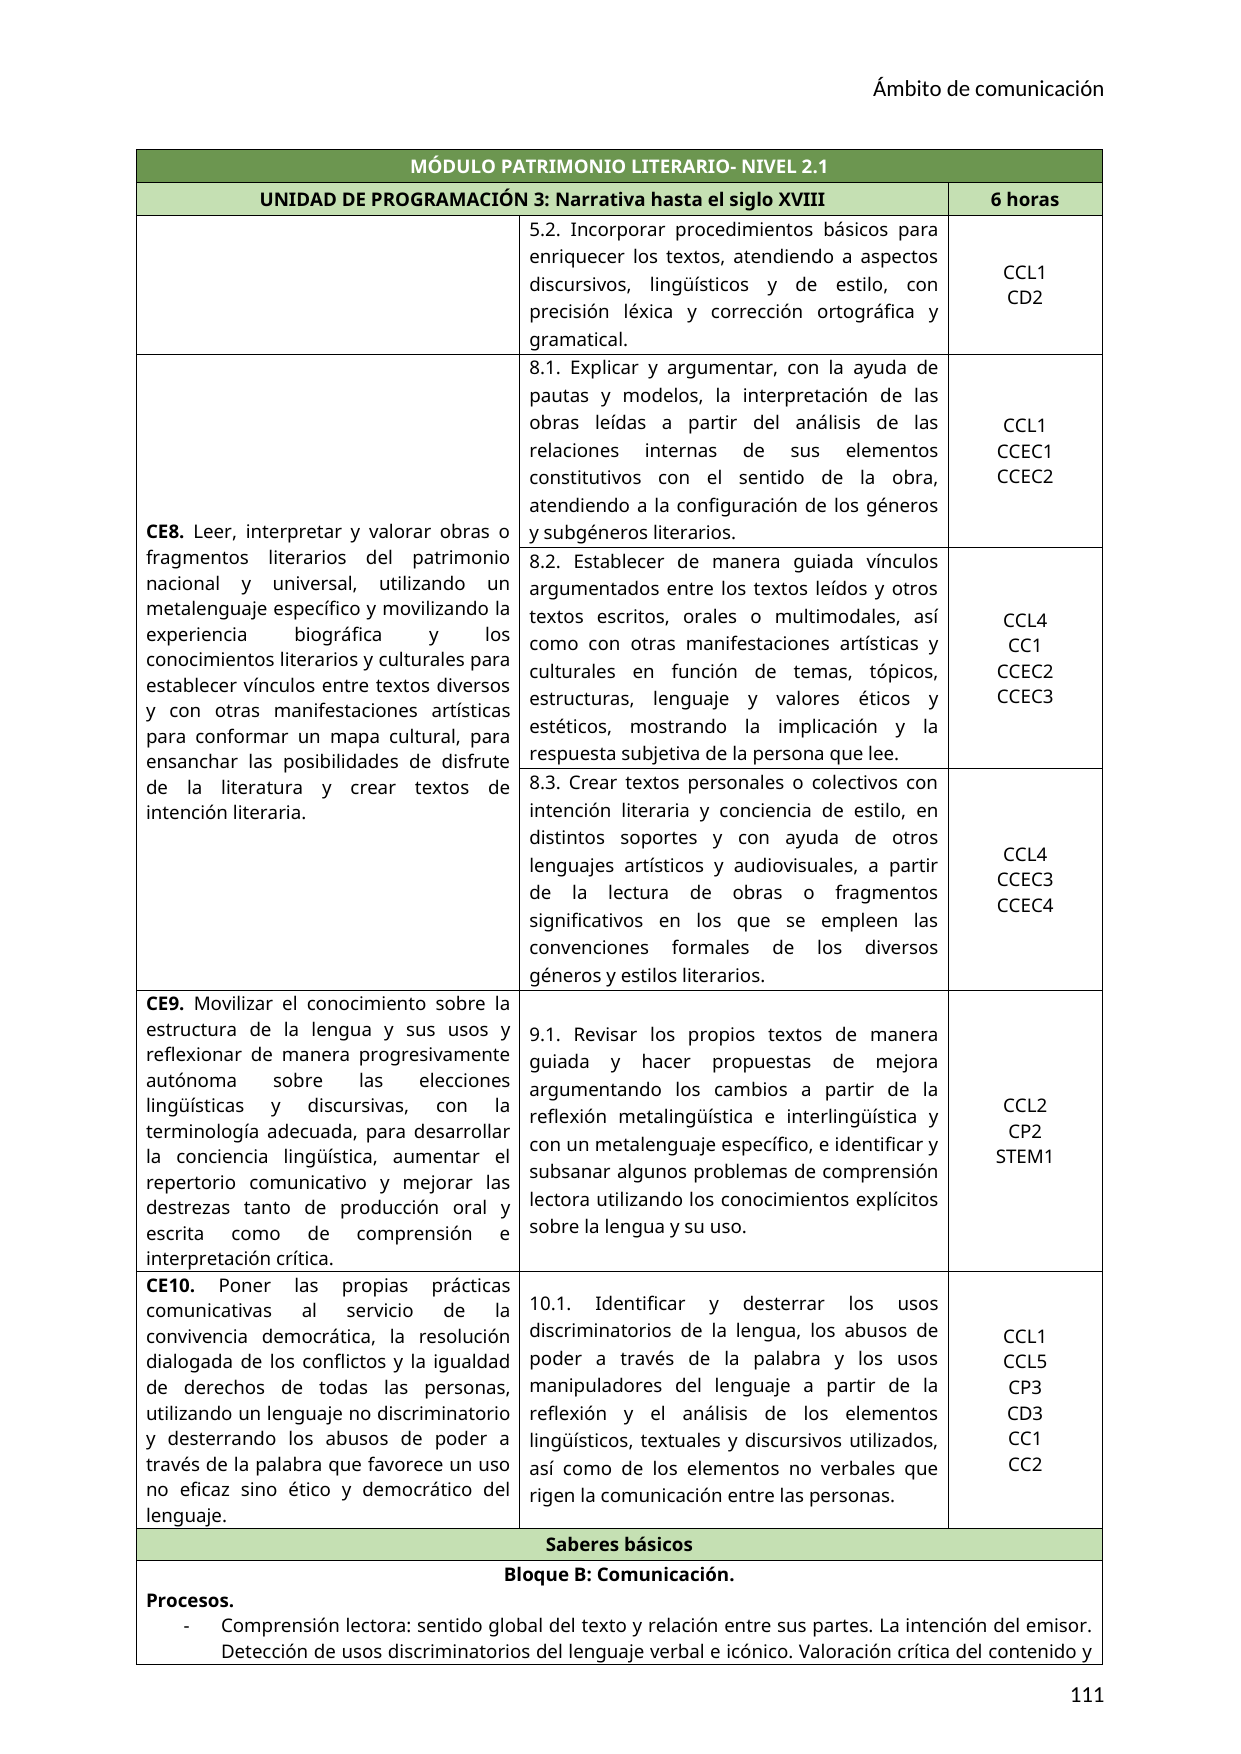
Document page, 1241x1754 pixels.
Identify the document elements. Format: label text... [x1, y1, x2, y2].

table_cell 5.2. Incorporar procedimientos básicos para enriquecer los textos, atendiendo a aspectos discursivos, lingüísticos y de estilo, con precisión léxica y corrección ortográfica y gramatical. [520, 216, 948, 353]
table_header MÓDULO PATRIMONIO LITERARIO- NIVEL 2.1 [137, 150, 1102, 182]
table_cell Saberes básicos [137, 1529, 1102, 1560]
table_cell 8.2. Establecer de manera guiada vínculos argumentados entre los textos leídos y otros textos escritos, orales o multimodales, así como con otras manifestaciones artísticas y culturales en función de temas, tópicos, estructuras, lenguaje y valores éticos y estéticos, mostrando la implicación y la respuesta subjetiva de la persona que lee. [520, 548, 948, 768]
table_cell 6 horas [949, 183, 1102, 215]
table_cell 10.1. Identificar y desterrar los usos discriminatorios de la lengua, los abusos de poder a través de la palabra y los usos manipuladores del lenguaje a partir de la reflexión y el análisis de los elementos lingüísticos, textuales y discursivos utilizados, así como de los elementos no verbales que rigen la comunicación entre las personas. [520, 1272, 948, 1527]
table_cell UNIDAD DE PROGRAMACIÓN 3: Narrativa hasta el siglo XVIII [137, 183, 948, 215]
table_cell 8.1. Explicar y argumentar, con la ayuda de pautas y modelos, la interpretación de las obras leídas a partir del análisis de las relaciones internas de sus elementos constitutivos con el sentido de la obra, atendiendo a la configuración de los géneros y subgéneros literarios. [520, 355, 948, 547]
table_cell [137, 1561, 1102, 1663]
table_cell CE10. Poner las propias prácticas comunicativas al servicio de la convivencia democrática, la resolución dialogada de los conflictos y la igualdad de derechos de todas las personas, utilizando un lenguaje no discriminatorio y desterrando los abusos de poder a través de la palabra que favorece un uso no eficaz sino ético y democrático del lenguaje. [137, 1272, 519, 1527]
table_cell CCL2 CP2 STEM1 [949, 991, 1102, 1271]
table_cell CE9. Movilizar el conocimiento sobre la estructura de la lengua y sus usos y reflexionar de manera progresivamente autónoma sobre las elecciones lingüísticas y discursivas, con la terminología adecuada, para desarrollar la conciencia lingüística, aumentar el repertorio comunicativo y mejorar las destrezas tanto de producción oral y escrita como de comprensión e interpretación crítica. [137, 991, 519, 1271]
table_cell 8.3. Crear textos personales o colectivos con intención literaria y conciencia de estilo, en distintos soportes y con ayuda de otros lenguajes artísticos y audiovisuales, a partir de la lectura de obras o fragmentos significativos en los que se empleen las convenciones formales de los diversos géneros y estilos literarios. [520, 769, 948, 989]
table_cell CE8. Leer, interpretar y valorar obras o fragmentos literarios del patrimonio nacional y universal, utilizando un metalenguaje específico y movilizando la experiencia biográfica y los conocimientos literarios y culturales para establecer vínculos entre textos diversos y con otras manifestaciones artísticas para conformar un mapa cultural, para ensanchar las posibilidades de disfrute de la literatura y crear textos de intención literaria. [137, 355, 519, 989]
table_cell CCL1 CD2 [949, 216, 1102, 353]
table_cell CCL1 CCEC1 CCEC2 [949, 355, 1102, 547]
table_cell CCL1 CCL5 CP3 CD3 CC1 CC2 [949, 1272, 1102, 1527]
table_cell 9.1. Revisar los propios textos de manera guiada y hacer propuestas de mejora argumentando los cambios a partir de la reflexión metalingüística e interlingüística y con un metalenguaje específico, e identificar y subsanar algunos problemas de comprensión lectora utilizando los conocimientos explícitos sobre la lengua y su uso. [520, 991, 948, 1271]
table_cell CCL4 CCEC3 CCEC4 [949, 769, 1102, 989]
table_cell CCL4 CC1 CCEC2 CCEC3 [949, 548, 1102, 768]
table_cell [137, 216, 519, 353]
